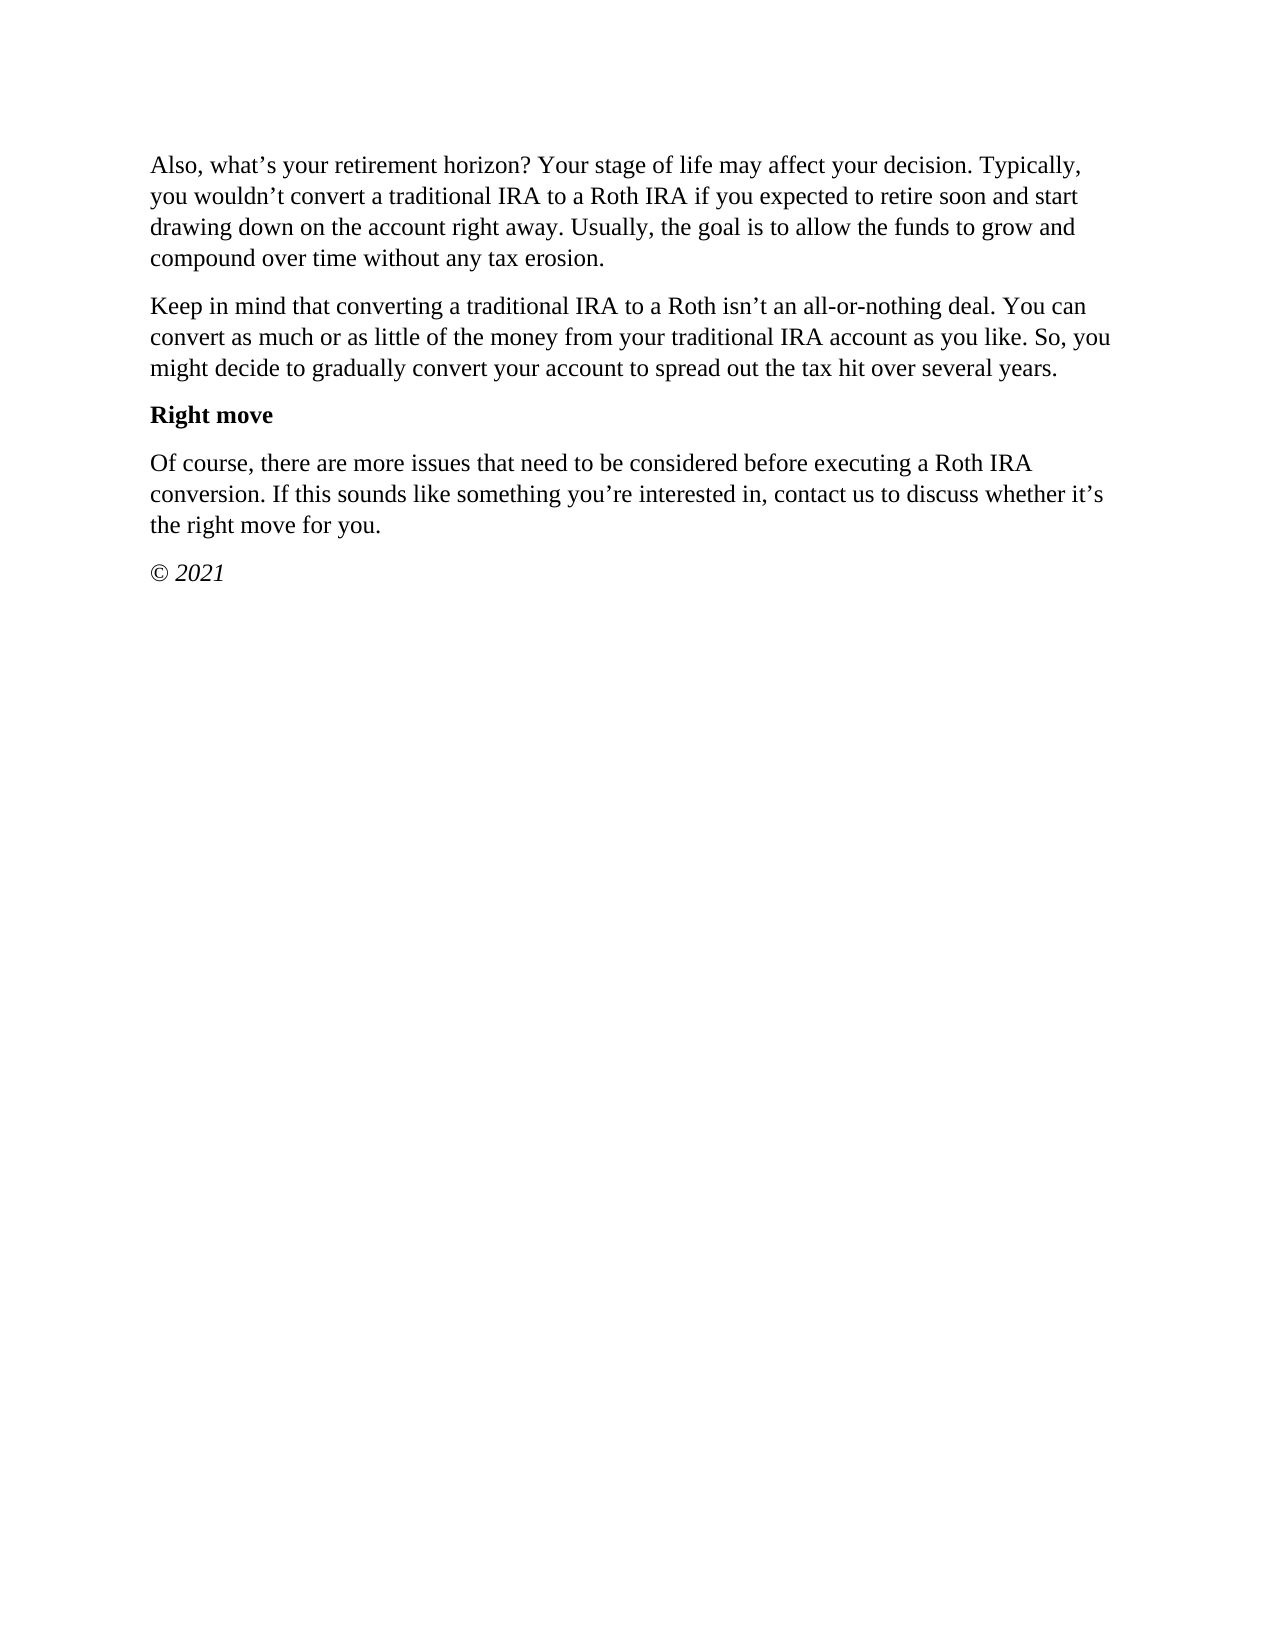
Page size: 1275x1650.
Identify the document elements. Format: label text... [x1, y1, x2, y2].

text © 2021 [150, 558, 1125, 587]
text Keep in mind that converting a traditional IRA to a Roth isn’t an all-or-nothing deal. You can convert as much or as little of the money from your traditional IRA account as you like. So, you might decide to gradually convert your account to spread out the tax hit over several years. [150, 291, 1125, 382]
text Right move [150, 401, 1125, 429]
text Of course, there are more issues that need to be considered before executing a Roth IRA conversion. If this sounds like something you’re interested in, contact us to discuss whether it’s the right move for you. [150, 448, 1125, 539]
text Also, what’s your retirement horizon? Your stage of life may affect your decision. Typically, you wouldn’t convert a traditional IRA to a Roth IRA if you expected to retire soon and start drawing down on the account right away. Usually, the goal is to allow the funds to grow and compound over time without any tax erosion. [150, 150, 1125, 272]
